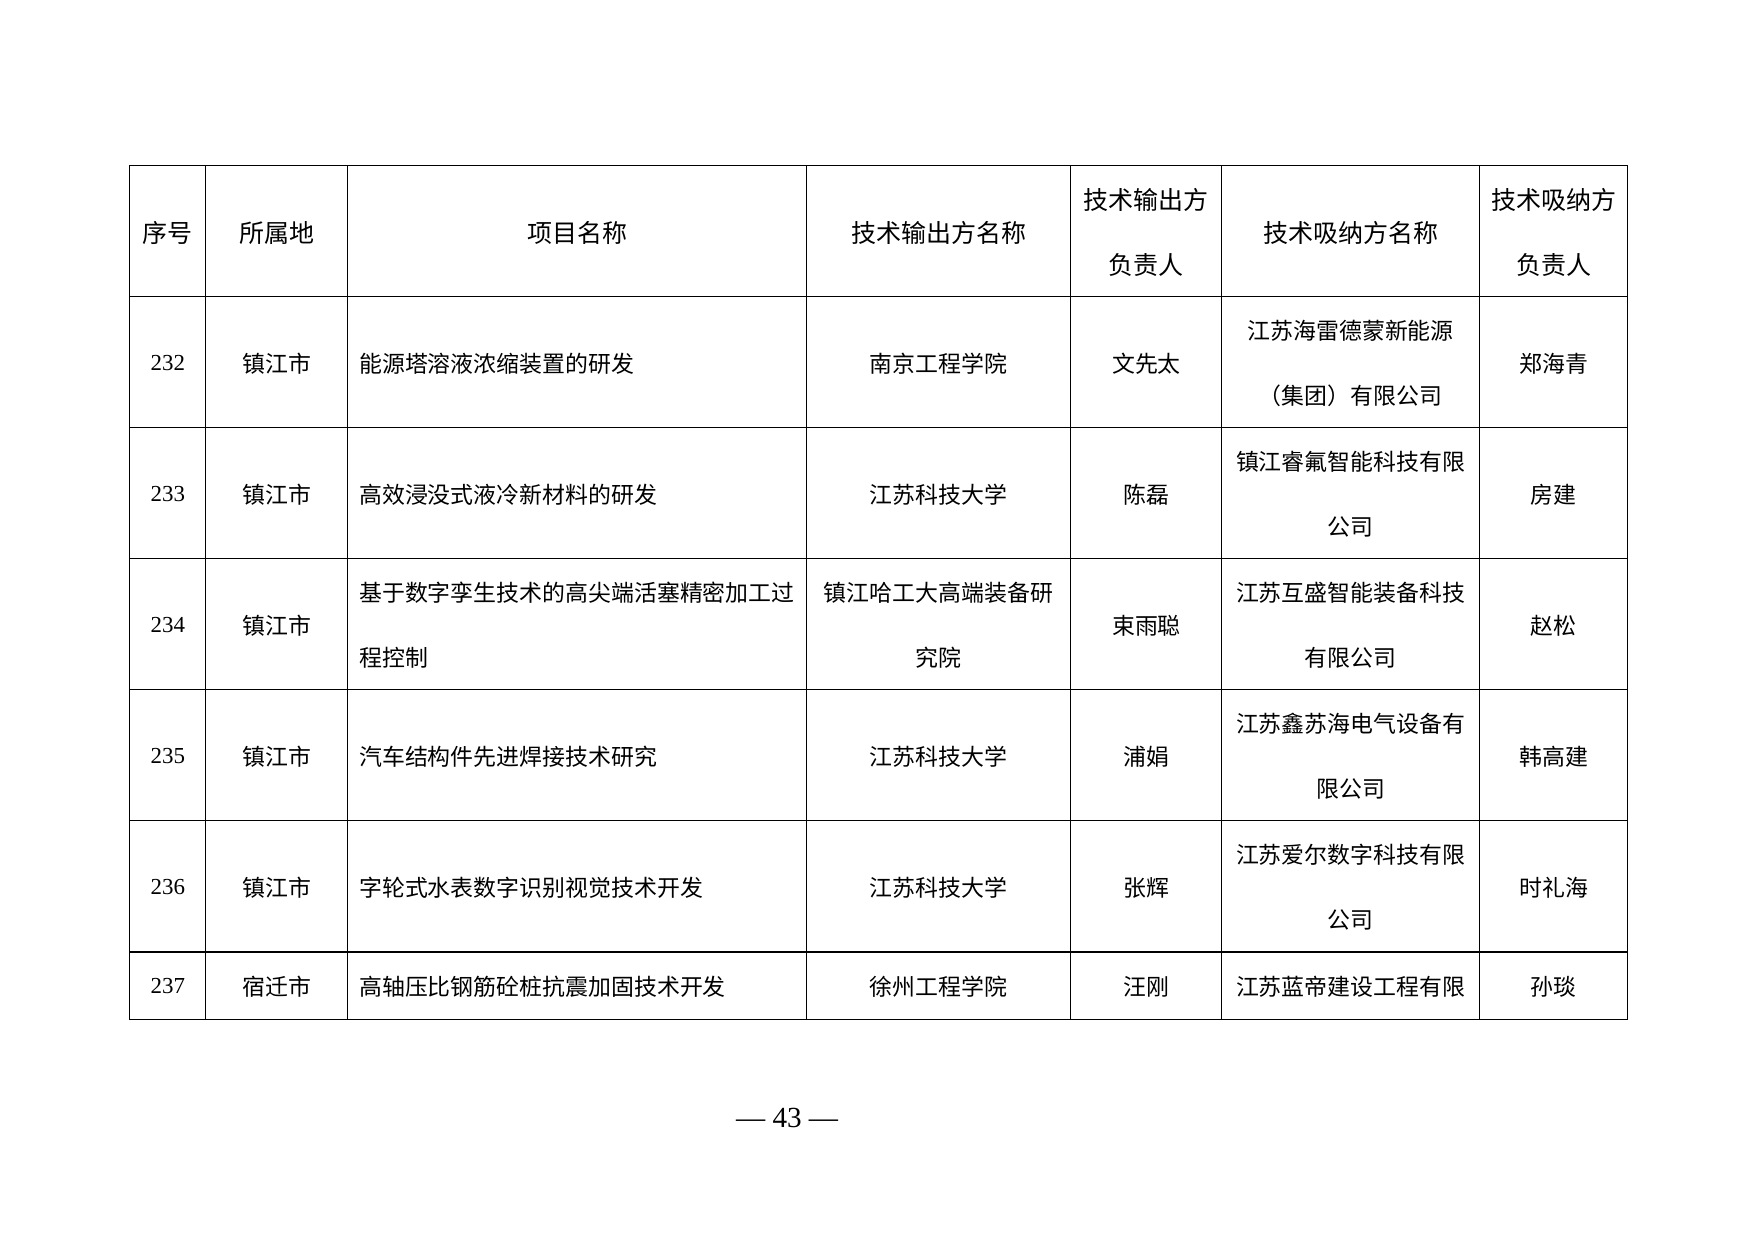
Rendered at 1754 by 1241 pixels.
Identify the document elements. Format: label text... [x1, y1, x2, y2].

table_cell 时礼海 [1480, 821, 1627, 951]
table_header 所属地 [206, 166, 347, 296]
table_cell 镇江市 [206, 690, 347, 820]
table_cell 江苏鑫苏海电气设备有限公司 [1222, 690, 1479, 820]
table_cell 237 [130, 953, 205, 1019]
table_cell 镇江市 [206, 821, 347, 951]
table_cell 赵松 [1480, 559, 1627, 689]
table_cell 张辉 [1071, 821, 1221, 951]
table_cell 能源塔溶液浓缩装置的研发 [348, 297, 806, 427]
table_cell 高效浸没式液冷新材料的研发 [348, 428, 806, 558]
table_cell 高轴压比钢筋砼桩抗震加固技术开发 [348, 953, 806, 1019]
table_header 技术输出方负责人 [1071, 166, 1221, 296]
table_cell 房建 [1480, 428, 1627, 558]
table_cell 234 [130, 559, 205, 689]
table_cell 浦娟 [1071, 690, 1221, 820]
table_cell 江苏科技大学 [807, 428, 1070, 558]
table_cell 文先太 [1071, 297, 1221, 427]
table_cell 镇江睿氟智能科技有限公司 [1222, 428, 1479, 558]
table_cell 江苏爱尔数字科技有限公司 [1222, 821, 1479, 951]
table_cell 江苏互盛智能装备科技有限公司 [1222, 559, 1479, 689]
table_cell 江苏科技大学 [807, 821, 1070, 951]
table_cell 束雨聪 [1071, 559, 1221, 689]
table_cell 江苏海雷德蒙新能源（集团）有限公司 [1222, 297, 1479, 427]
table_cell 汽车结构件先进焊接技术研究 [348, 690, 806, 820]
table_cell 镇江市 [206, 428, 347, 558]
table_header 技术吸纳方负责人 [1480, 166, 1627, 296]
table_cell 郑海青 [1480, 297, 1627, 427]
table_cell 基于数字孪生技术的高尖端活塞精密加工过程控制 [348, 559, 806, 689]
table_cell 233 [130, 428, 205, 558]
table_cell 陈磊 [1071, 428, 1221, 558]
table_header 项目名称 [348, 166, 806, 296]
table_header 技术输出方名称 [807, 166, 1070, 296]
table_cell 镇江市 [206, 559, 347, 689]
table_cell 徐州工程学院 [807, 953, 1070, 1019]
table_cell 江苏蓝帝建设工程有限公司 [1222, 953, 1479, 1019]
table_cell 镇江哈工大高端装备研究院 [807, 559, 1070, 689]
table_cell 宿迁市 [206, 953, 347, 1019]
table_cell 南京工程学院 [807, 297, 1070, 427]
table_cell 236 [130, 821, 205, 951]
table_cell 孙琰 [1480, 953, 1627, 1019]
table_cell 镇江市 [206, 297, 347, 427]
table_cell 232 [130, 297, 205, 427]
table_header 技术吸纳方名称 [1222, 166, 1479, 296]
table_cell 韩高建 [1480, 690, 1627, 820]
table_cell 字轮式水表数字识别视觉技术开发 [348, 821, 806, 951]
table_cell 235 [130, 690, 205, 820]
table_header 序号 [130, 166, 205, 296]
table_cell 汪刚 [1071, 953, 1221, 1019]
table_cell 江苏科技大学 [807, 690, 1070, 820]
